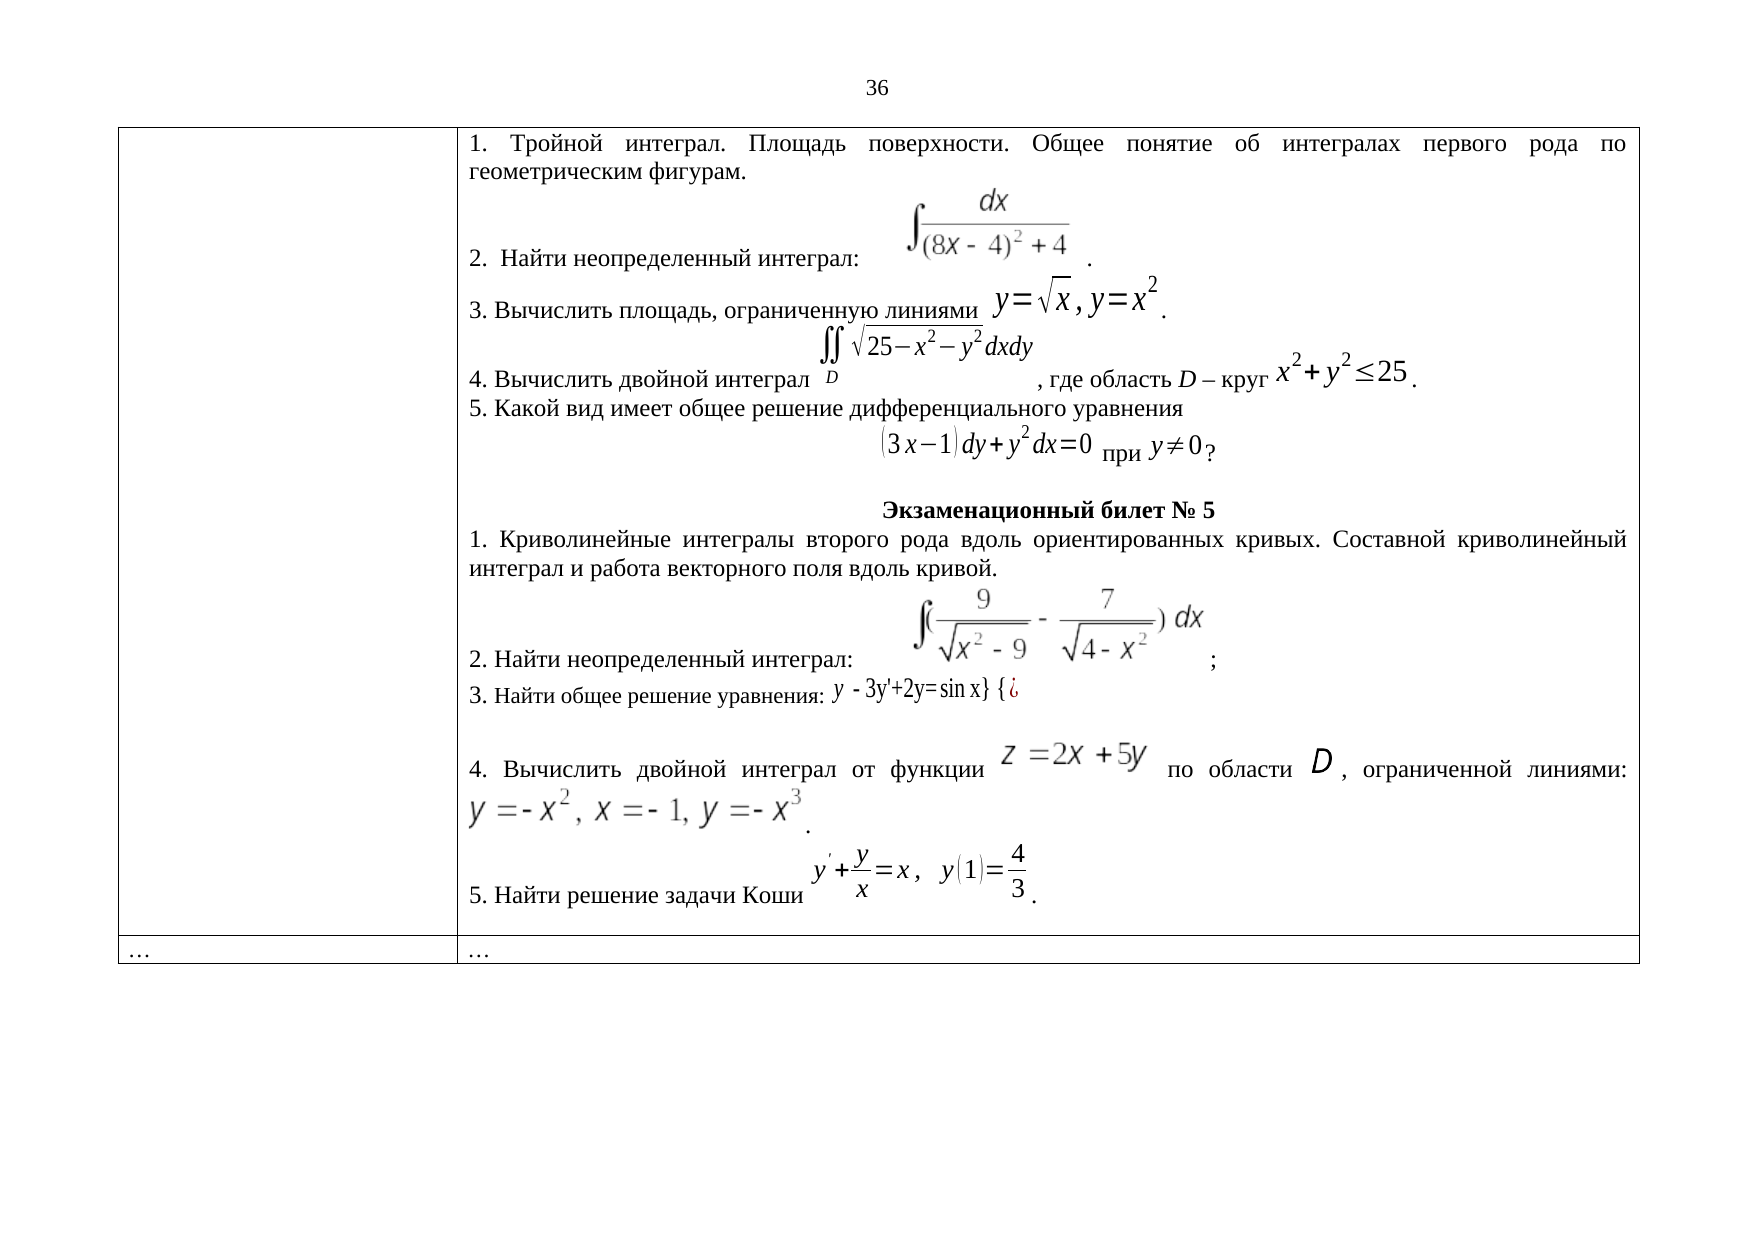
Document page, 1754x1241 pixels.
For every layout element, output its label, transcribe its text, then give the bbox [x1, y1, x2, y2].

table_cell … [458, 936, 1639, 962]
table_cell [458, 128, 1639, 935]
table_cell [119, 128, 457, 935]
table_cell … [119, 936, 457, 962]
